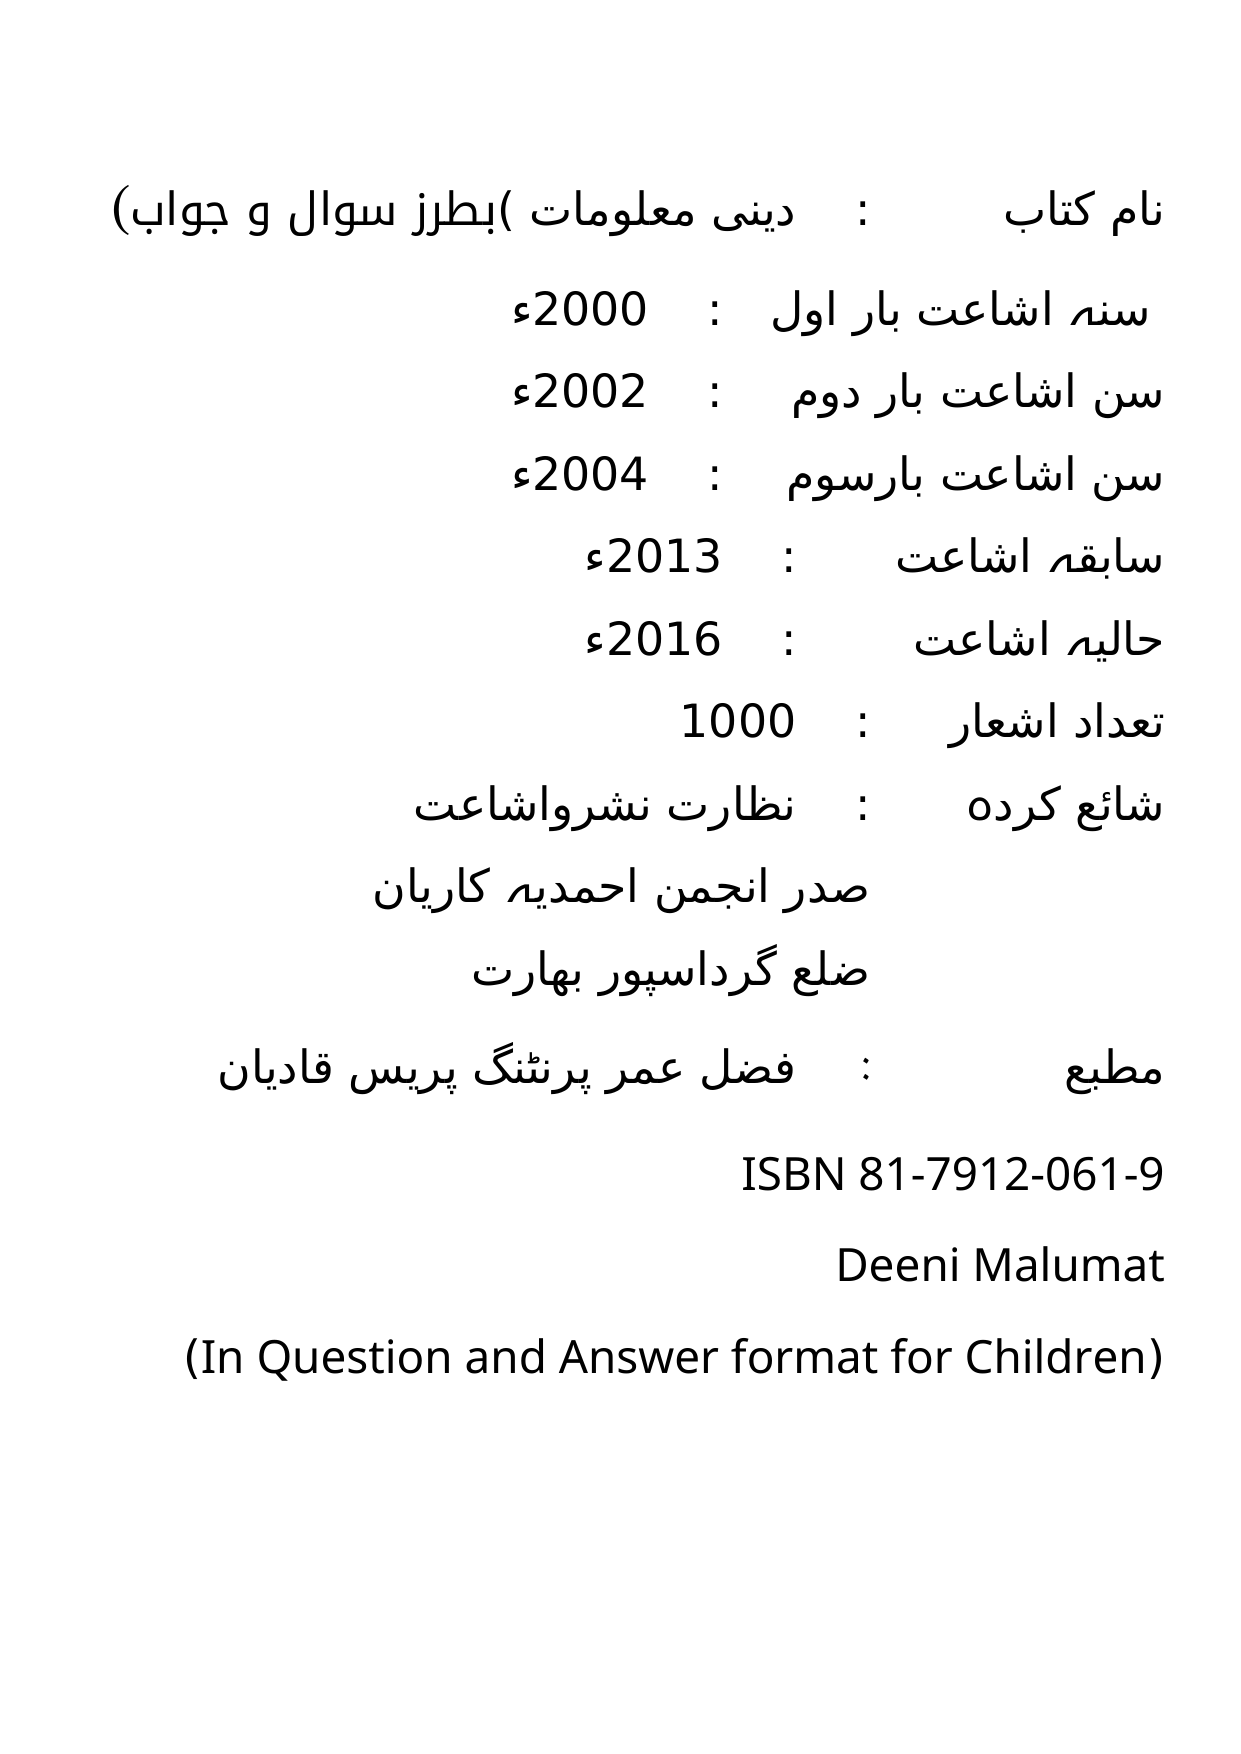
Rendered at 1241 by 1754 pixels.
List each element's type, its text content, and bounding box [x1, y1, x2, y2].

text شائع کردہ : نظارت نشرواشاعت [75, 778, 1165, 831]
text حالیہ اشاعت : 2016ء [75, 613, 1165, 666]
text Deeni Malumat [75, 1233, 1165, 1295]
text ضلع گرداسپور بھارت [75, 943, 944, 996]
text سن اشاعت بارسوم : 2004ء [75, 448, 1165, 501]
text سنہ اشاعت بار اول : 2000ء [75, 283, 1165, 336]
text مطبع : فضل عمر پرنٹنگ پریس قادیان [75, 1025, 1165, 1112]
text سن اشاعت بار دوم : 2002ء [75, 365, 1165, 418]
text صدر انجمن احمدیہ کاریان [75, 860, 944, 913]
text سابقہ اشاعت : 2013ء [75, 530, 1165, 583]
text ISBN 81-7912-061-9 [75, 1141, 1165, 1204]
text (In Question and Answer format for Children) [75, 1324, 1165, 1387]
text نام کتاب : دینی معلومات )بطرز سوال و جواب) [75, 167, 1165, 253]
text تعداد اشعار : 1000 [75, 695, 1165, 748]
